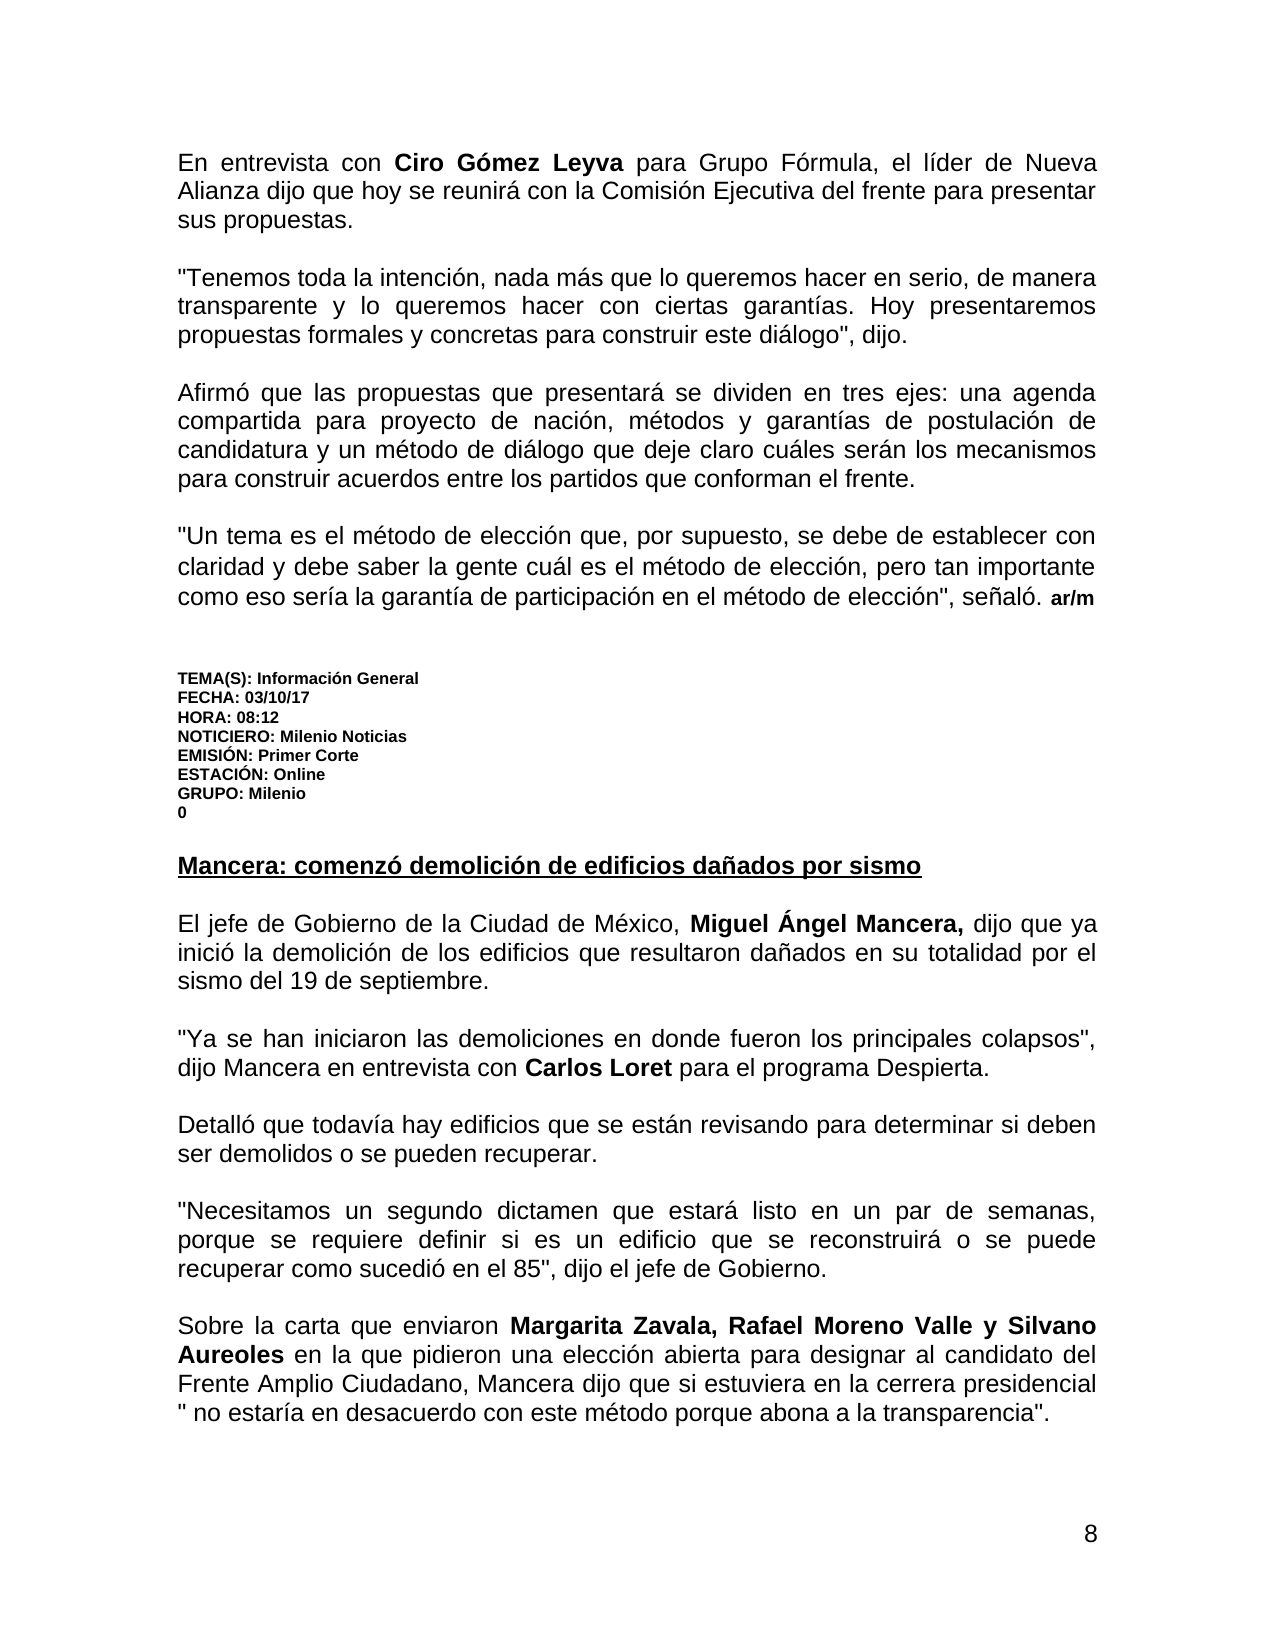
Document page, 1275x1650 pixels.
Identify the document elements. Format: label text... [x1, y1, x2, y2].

text ESTACIÓN: Online [177, 765, 1098, 784]
text En entrevista con Ciro Gómez Leyva para Grupo Fórmula, el líder de Nueva Alianza dijo que hoy se reunirá con la Comisión Ejecutiva del frente para presentar sus propuestas. [177, 148, 1098, 234]
text HORA: 08:12 [177, 707, 1098, 727]
text GRUPO: Milenio [177, 784, 1098, 803]
text Afirmó que las propuestas que presentará se dividen en tres ejes: una agenda compartida para proyecto de nación, métodos y garantías de postulación de candidatura y un método de diálogo que deje claro cuáles serán los mecanismos para construir acuerdos entre los partidos que conforman el frente. [177, 378, 1098, 493]
text Sobre la carta que enviaron Margarita Zavala, Rafael Moreno Valle y Silvano Aureoles en la que pidieron una elección abierta para designar al candidato del Frente Amplio Ciudadano, Mancera dijo que si estuviera en la cerrera presidencial " no estaría en desacuerdo con este método porque abona a la transparencia". [177, 1311, 1098, 1426]
text NOTICIERO: Milenio Noticias [177, 727, 1098, 746]
text "Tenemos toda la intención, nada más que lo queremos hacer en serio, de manera transparente y lo queremos hacer con ciertas garantías. Hoy presentaremos propuestas formales y concretas para construir este diálogo", dijo. [177, 263, 1098, 349]
text "Ya se han iniciaron las demoliciones en donde fueron los principales colapsos", dijo Mancera en entrevista con Carlos Loret para el programa Despierta. [177, 1024, 1098, 1081]
text Mancera: comenzó demolición de edificios dañados por sismo [177, 851, 1098, 880]
text FECHA: 03/10/17 [177, 688, 1098, 707]
text "Un tema es el método de elección que, por supuesto, se debe de establecer con claridad y debe saber la gente cuál es el método de elección, pero tan importante como eso sería la garantía de participación en el método de elección", señaló. ar/m [177, 521, 1098, 610]
text TEMA(S): Información General [177, 669, 1098, 688]
text EMISIÓN: Primer Corte [177, 746, 1098, 765]
text Detalló que todavía hay edificios que se están revisando para determinar si deben ser demolidos o se pueden recuperar. [177, 1110, 1098, 1167]
text 0 [177, 803, 1098, 822]
text "Necesitamos un segundo dictamen que estará listo en un par de semanas, porque se requiere definir si es un edificio que se reconstruirá o se puede recuperar como sucedió en el 85", dijo el jefe de Gobierno. [177, 1196, 1098, 1282]
text El jefe de Gobierno de la Ciudad de México, Miguel Ángel Mancera, dijo que ya inició la demolición de los edificios que resultaron dañados en su totalidad por el sismo del 19 de septiembre. [177, 909, 1098, 995]
